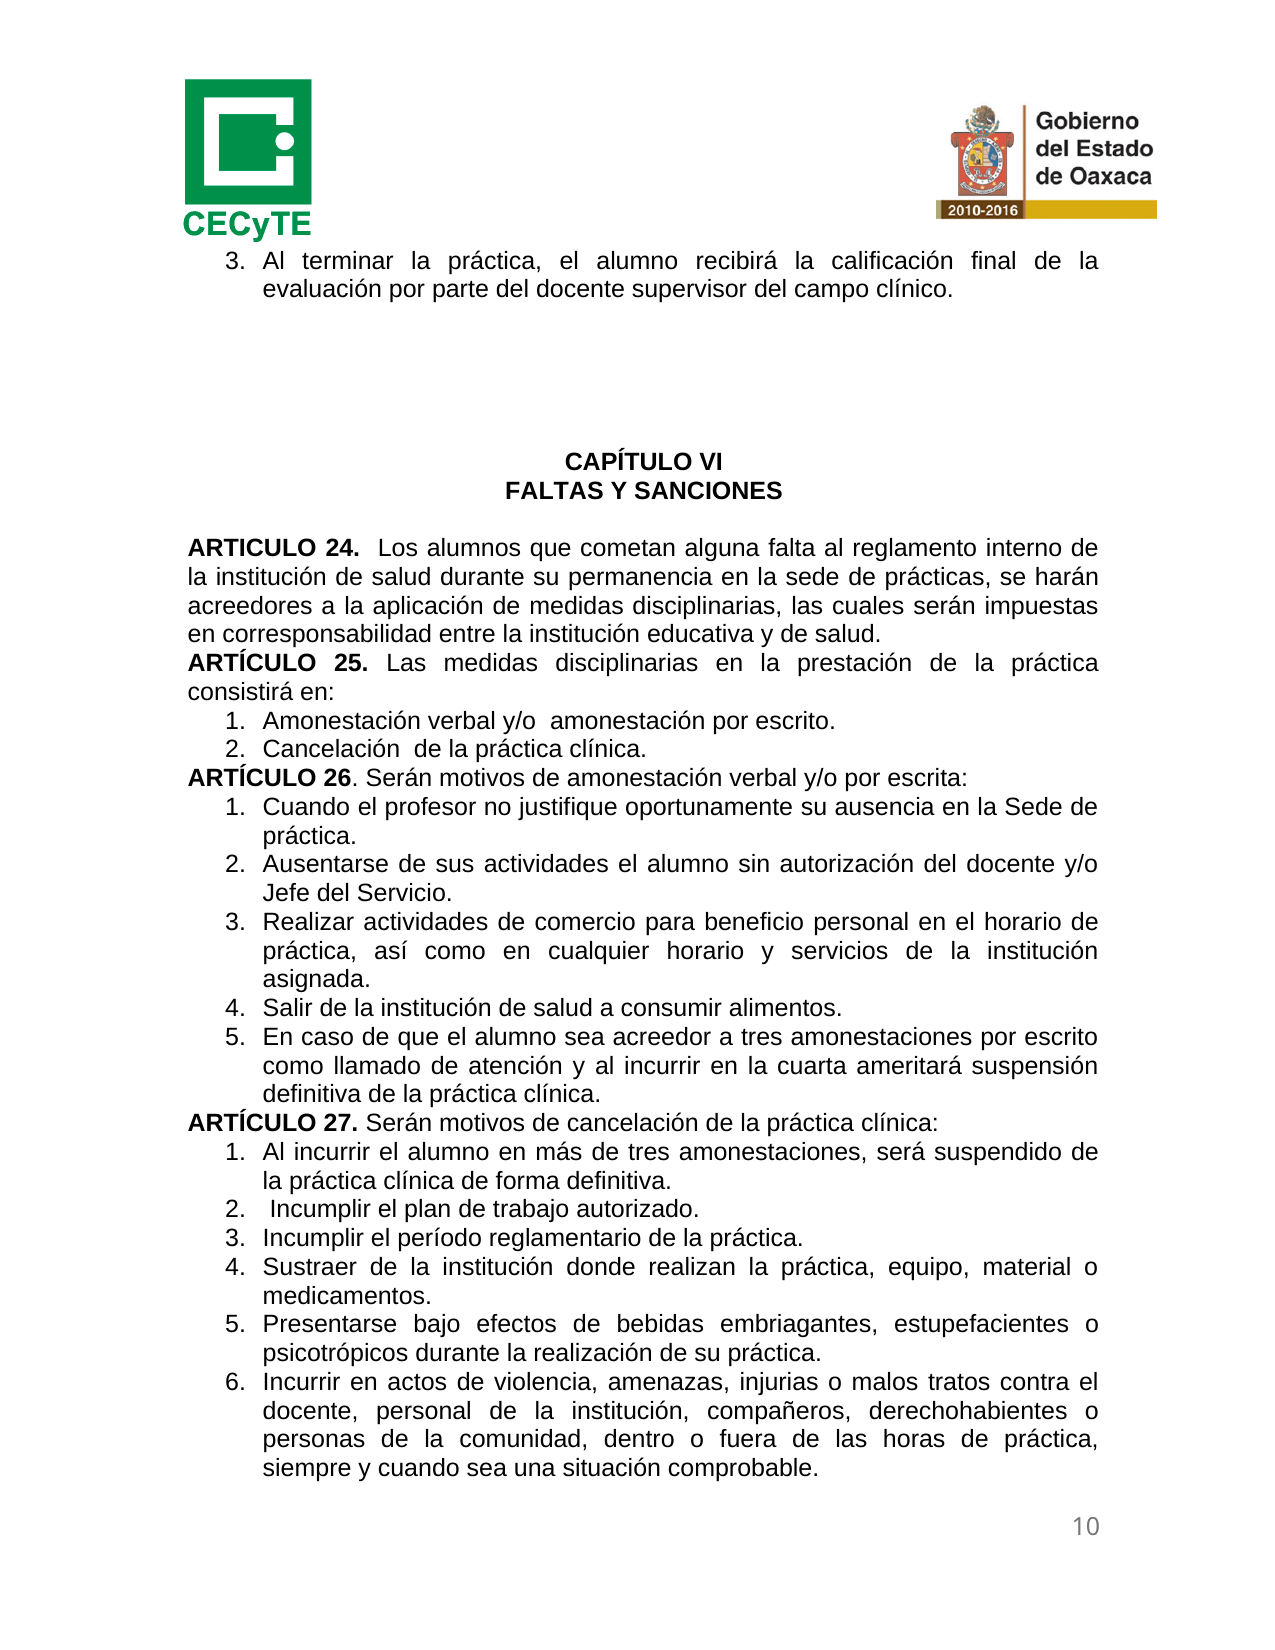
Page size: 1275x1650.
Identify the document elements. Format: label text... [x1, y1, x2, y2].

text ARTÍCULO 27. Serán motivos de cancelación de la práctica clínica: [187, 1108, 1100, 1137]
list Realizar actividades de comercio para beneficio personal en el horario de práctica, así como en cualquier horario y servicios de la institución asignada. [225, 907, 1100, 993]
picture [180, 74, 314, 244]
list Sustraer de la institución donde realizan la práctica, equipo, material o medicamentos. [225, 1252, 1100, 1309]
text CAPÍTULO VI [187, 447, 1100, 476]
list Presentarse bajo efectos de bebidas embriagantes, estupefacientes o psicotrópicos durante la realización de su práctica. [225, 1309, 1100, 1367]
text ARTÍCULO 26. Serán motivos de amonestación verbal y/o por escrita: [187, 763, 1100, 792]
list Incurrir en actos de violencia, amenazas, injurias o malos tratos contra el docente, personal de la institución, compañeros, derechohabientes o personas de la comunidad, dentro o fuera de las horas de práctica, siempre y cuando sea una situación comprobable. [225, 1367, 1100, 1482]
picture [936, 102, 1157, 221]
text ARTICULO 24. Los alumnos que cometan alguna falta al reglamento interno de la institución de salud durante su permanencia en la sede de prácticas, se harán acreedores a la aplicación de medidas disciplinarias, las cuales serán impuestas en corresponsabilidad entre la institución educativa y de salud. [187, 533, 1100, 648]
list Salir de la institución de salud a consumir alimentos. [225, 993, 1100, 1022]
list Incumplir el plan de trabajo autorizado. [225, 1194, 1100, 1223]
text FALTAS Y SANCIONES [187, 476, 1100, 504]
list Cancelación de la práctica clínica. [225, 734, 1100, 763]
list Incumplir el período reglamentario de la práctica. [225, 1223, 1100, 1252]
list Amonestación verbal y/o amonestación por escrito. [225, 706, 1100, 734]
list Al incurrir el alumno en más de tres amonestaciones, será suspendido de la práctica clínica de forma definitiva. [225, 1137, 1100, 1194]
list Ausentarse de sus actividades el alumno sin autorización del docente y/o Jefe del Servicio. [225, 849, 1100, 907]
list En caso de que el alumno sea acreedor a tres amonestaciones por escrito como llamado de atención y al incurrir en la cuarta ameritará suspensión definitiva de la práctica clínica. [225, 1022, 1100, 1108]
list Cuando el profesor no justifique oportunamente su ausencia en la Sede de práctica. [225, 792, 1100, 849]
text ARTÍCULO 25. Las medidas disciplinarias en la prestación de la práctica consistirá en: [187, 648, 1100, 706]
list Al terminar la práctica, el alumno recibirá la calificación final de la evaluación por parte del docente supervisor del campo clínico. [225, 246, 1100, 303]
